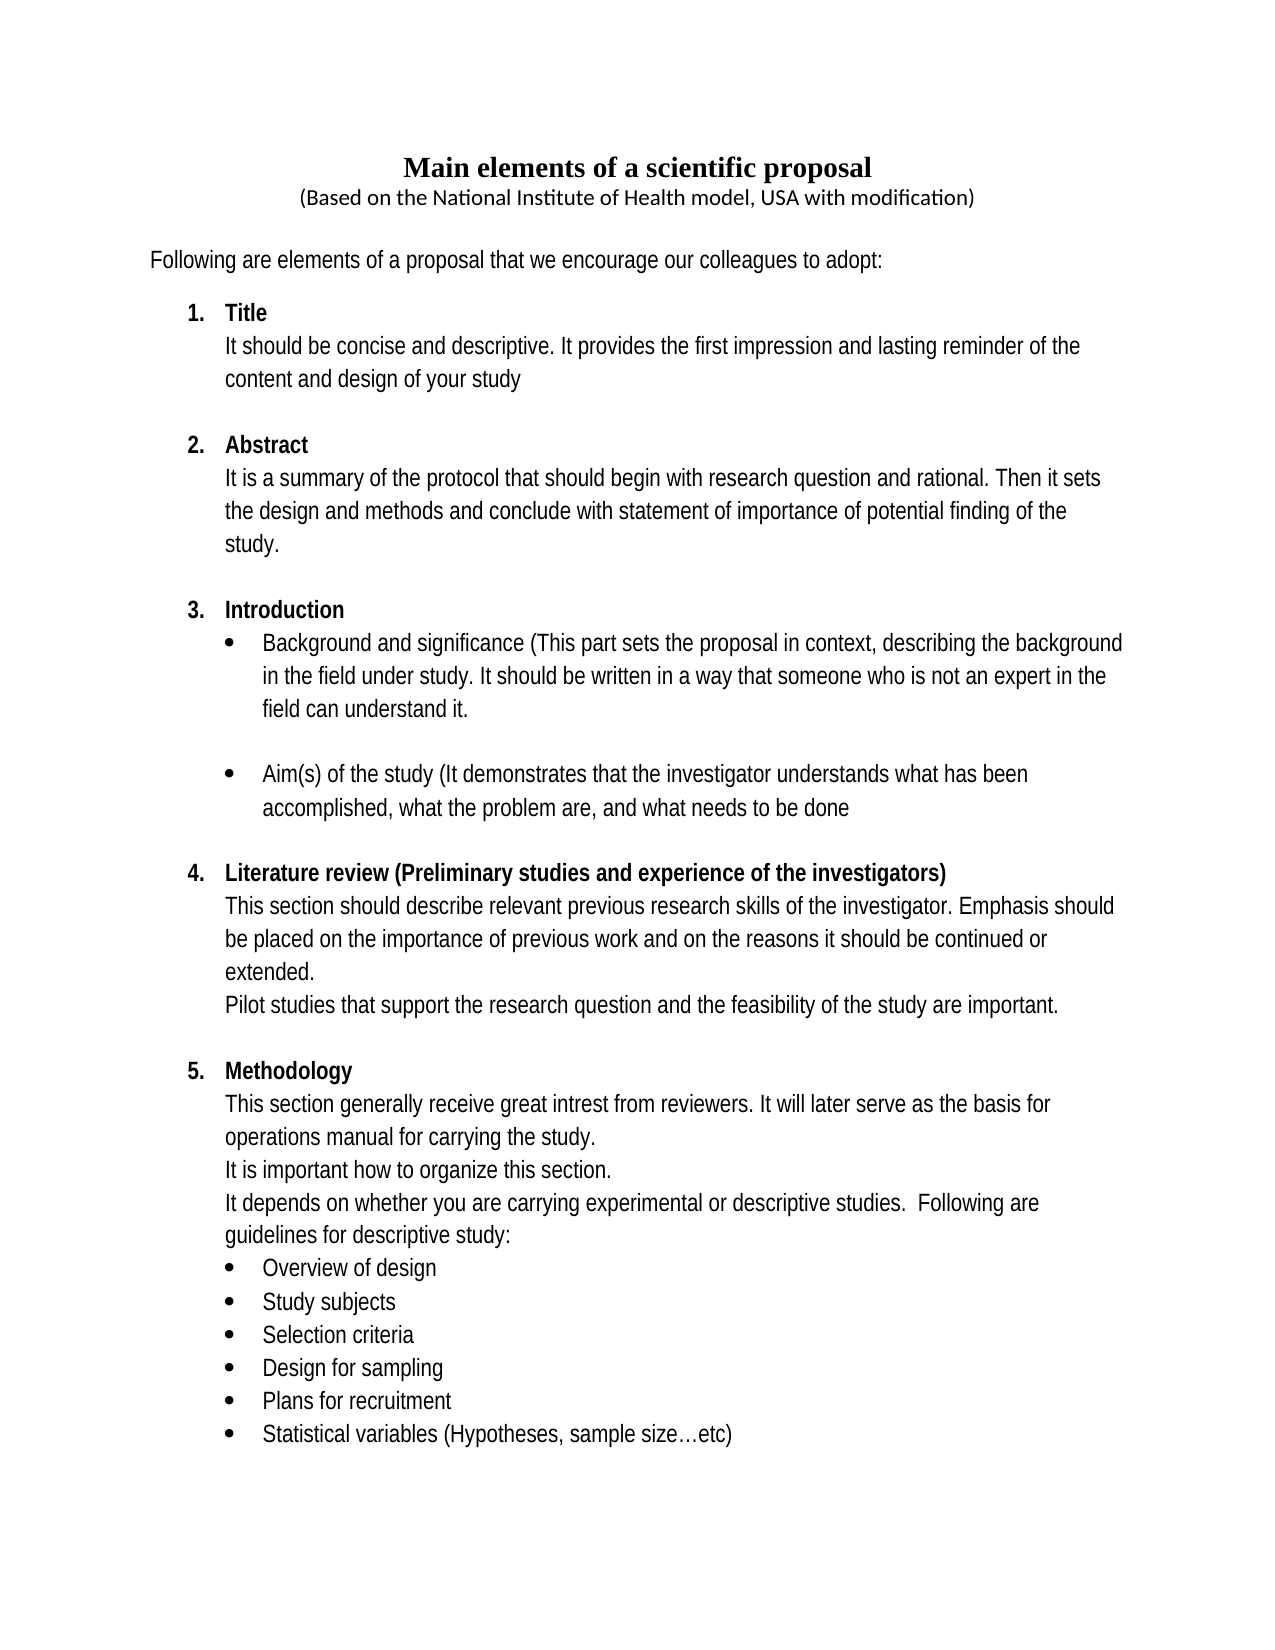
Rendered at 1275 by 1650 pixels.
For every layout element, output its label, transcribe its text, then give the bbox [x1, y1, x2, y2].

list Aim(s) of the study (It demonstrates that the investigator understands what has been accomplished, what the problem are, and what needs to be done [225, 759, 1125, 821]
list This section should describe relevant previous research skills of the investigator. Emphasis should be placed on the importance of previous work and on the reasons it should be continued or extended. [225, 891, 1125, 986]
list Background and significance (This part sets the proposal in context, describing the background in the field under study. It should be written in a way that someone who is not an expert in the field can understand it. [225, 628, 1125, 722]
list Abstract [187, 430, 1125, 459]
list It depends on whether you are carrying experimental or descriptive studies. Following are guidelines for descriptive study: [225, 1188, 1125, 1249]
list Literature review (Preliminary studies and experience of the investigators) [187, 858, 1125, 887]
text (Based on the National Institute of Health model, with modification) [150, 183, 1125, 212]
list It is important how to organize this section. [225, 1155, 1125, 1183]
list Overview of design [225, 1253, 1125, 1282]
list This section generally receive great intrest from reviewers. It will later serve as the basis for operations manual for carrying the study. [225, 1089, 1125, 1150]
text Main elements of a scientific proposal [150, 150, 1125, 183]
list It should be concise and descriptive. It provides the first impression and lasting reminder of the content and design of your study [225, 331, 1125, 393]
list Selection criteria [225, 1320, 1125, 1348]
list Study subjects [225, 1287, 1125, 1315]
list Statistical variables (Hypotheses, sample size…etc) [225, 1419, 1125, 1448]
text Following are elements of a proposal that we encourage our colleagues to adopt: [150, 244, 1125, 273]
list Title [187, 298, 1125, 327]
list Design for sampling [225, 1353, 1125, 1382]
list Pilot studies that support the research question and the feasibility of the study are important. [225, 990, 1125, 1019]
list Methodology [187, 1056, 1125, 1084]
list Plans for recruitment [225, 1386, 1125, 1415]
list Introduction [187, 595, 1125, 623]
list It is a summary of the protocol that should begin with research question and rational. Then it sets the design and methods and conclude with statement of importance of potential finding of the study. [225, 463, 1125, 557]
